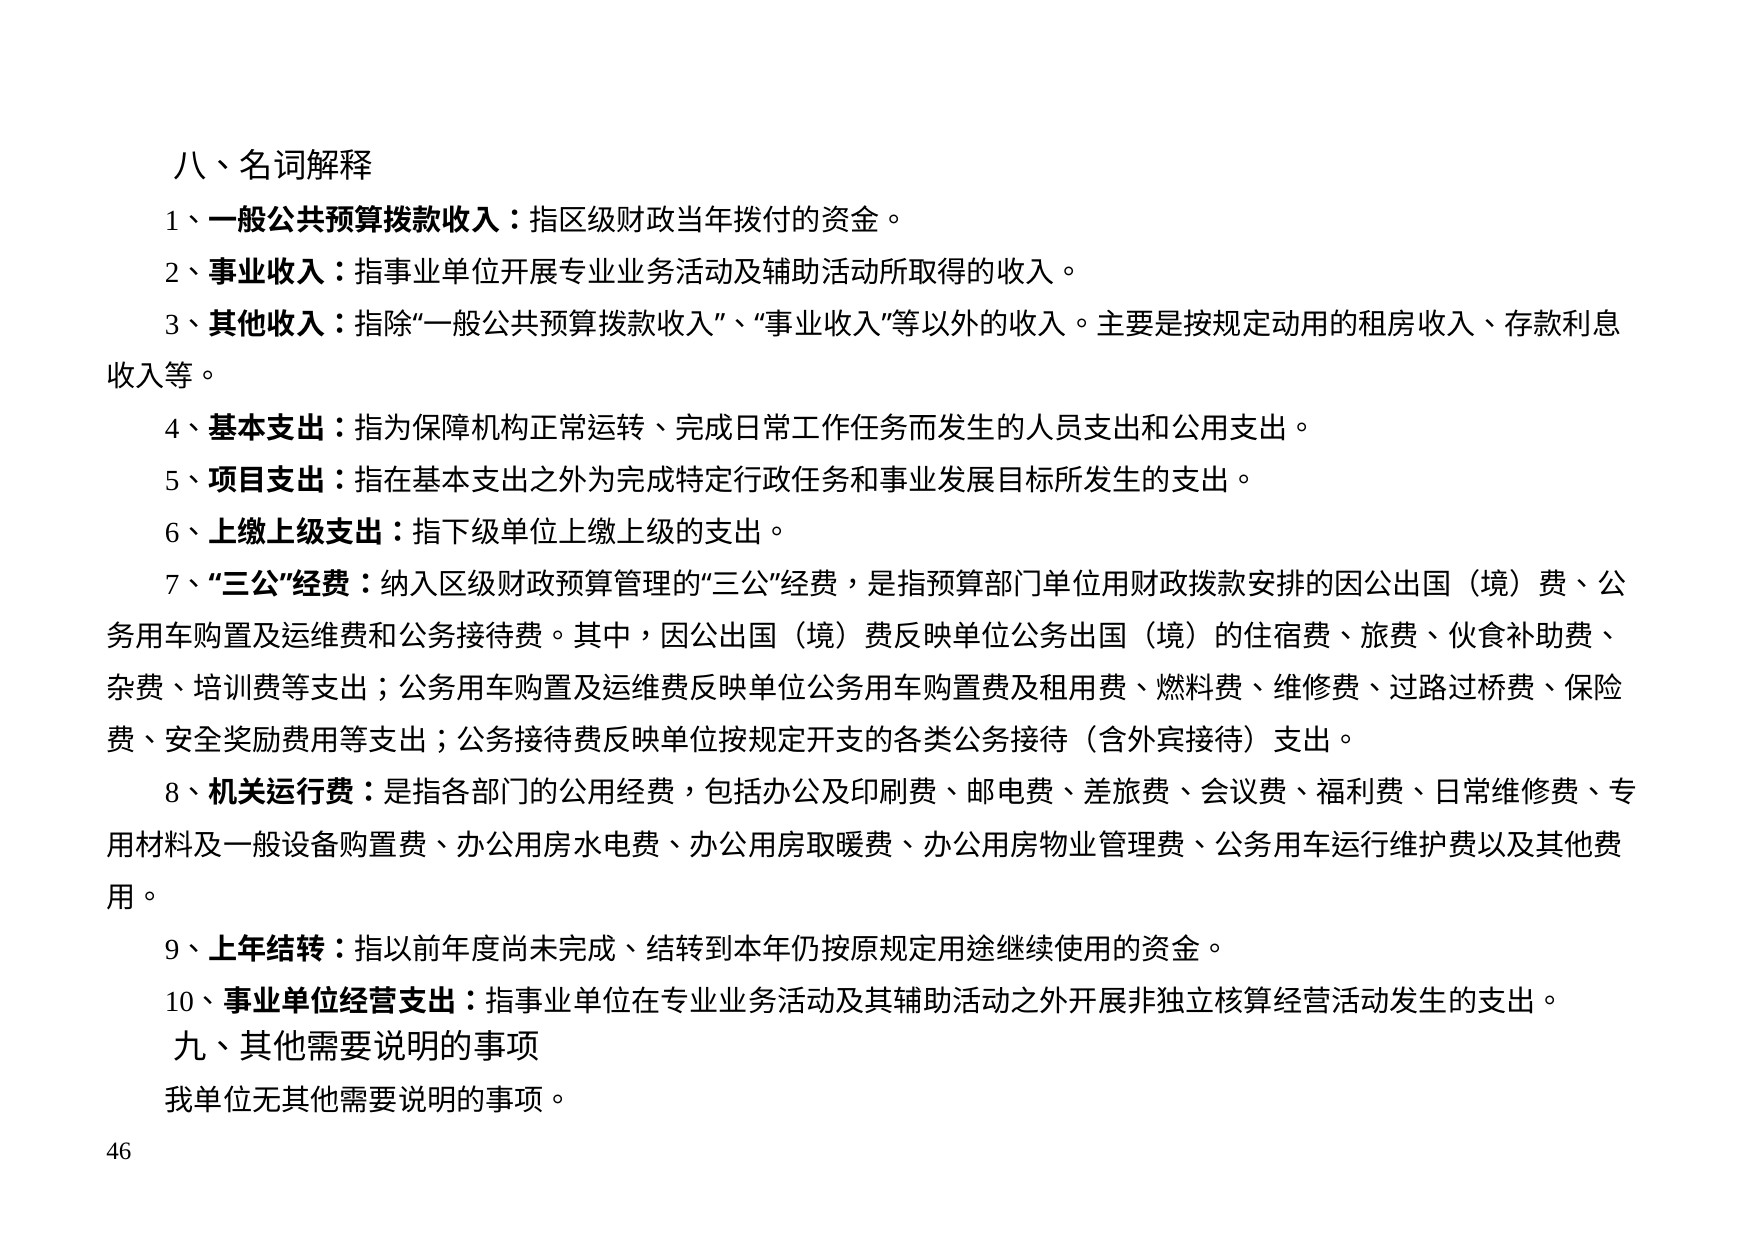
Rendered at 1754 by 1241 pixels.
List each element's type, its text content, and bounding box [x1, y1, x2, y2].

text 九、其他需要说明的事项 [106, 1023, 1648, 1068]
text 2、事业收入：指事业单位开展专业业务活动及辅助活动所取得的收入。 [106, 240, 1648, 292]
text 八、名词解释 [106, 142, 1648, 187]
text 9、上年结转：指以前年度尚未完成、结转到本年仍按原规定用途继续使用的资金。 [106, 917, 1648, 969]
text 5、项目支出：指在基本支出之外为完成特定行政任务和事业发展目标所发生的支出。 [106, 449, 1648, 501]
text 6、上缴上级支出：指下级单位上缴上级的支出。 [106, 501, 1648, 553]
text 我单位无其他需要说明的事项。 [106, 1069, 1648, 1121]
text 3、其他收入：指除“一般公共预算拨款收入”、“事业收入”等以外的收入。主要是按规定动用的租房收入、存款利息收入等。 [106, 292, 1648, 397]
text 8、机关运行费：是指各部门的公用经费，包括办公及印刷费、邮电费、差旅费、会议费、福利费、日常维修费、专用材料及一般设备购置费、办公用房水电费、办公用房取暖费、办公用房物业管理费、公务用车运行维护费以及其他费用。 [106, 761, 1648, 917]
text 4、基本支出：指为保障机构正常运转、完成日常工作任务而发生的人员支出和公用支出。 [106, 397, 1648, 449]
text 10、事业单位经营支出：指事业单位在专业业务活动及其辅助活动之外开展非独立核算经营活动发生的支出。 [106, 969, 1648, 1022]
text 1、一般公共预算拨款收入：指区级财政当年拨付的资金。 [106, 188, 1648, 240]
text 7、“三公”经费：纳入区级财政预算管理的“三公”经费，是指预算部门单位用财政拨款安排的因公出国（境）费、公务用车购置及运维费和公务接待费。其中，因公出国（境）费反映单位公务出国（境）的住宿费、旅费、伙食补助费、杂费、培训费等支出；公务用车购置及运维费反映单位公务用车购置费及租用费、燃料费、维修费、过路过桥费、保险费、安全奖励费用等支出；公务接待费反映单位按规定开支的各类公务接待（含外宾接待）支出。 [106, 553, 1648, 761]
